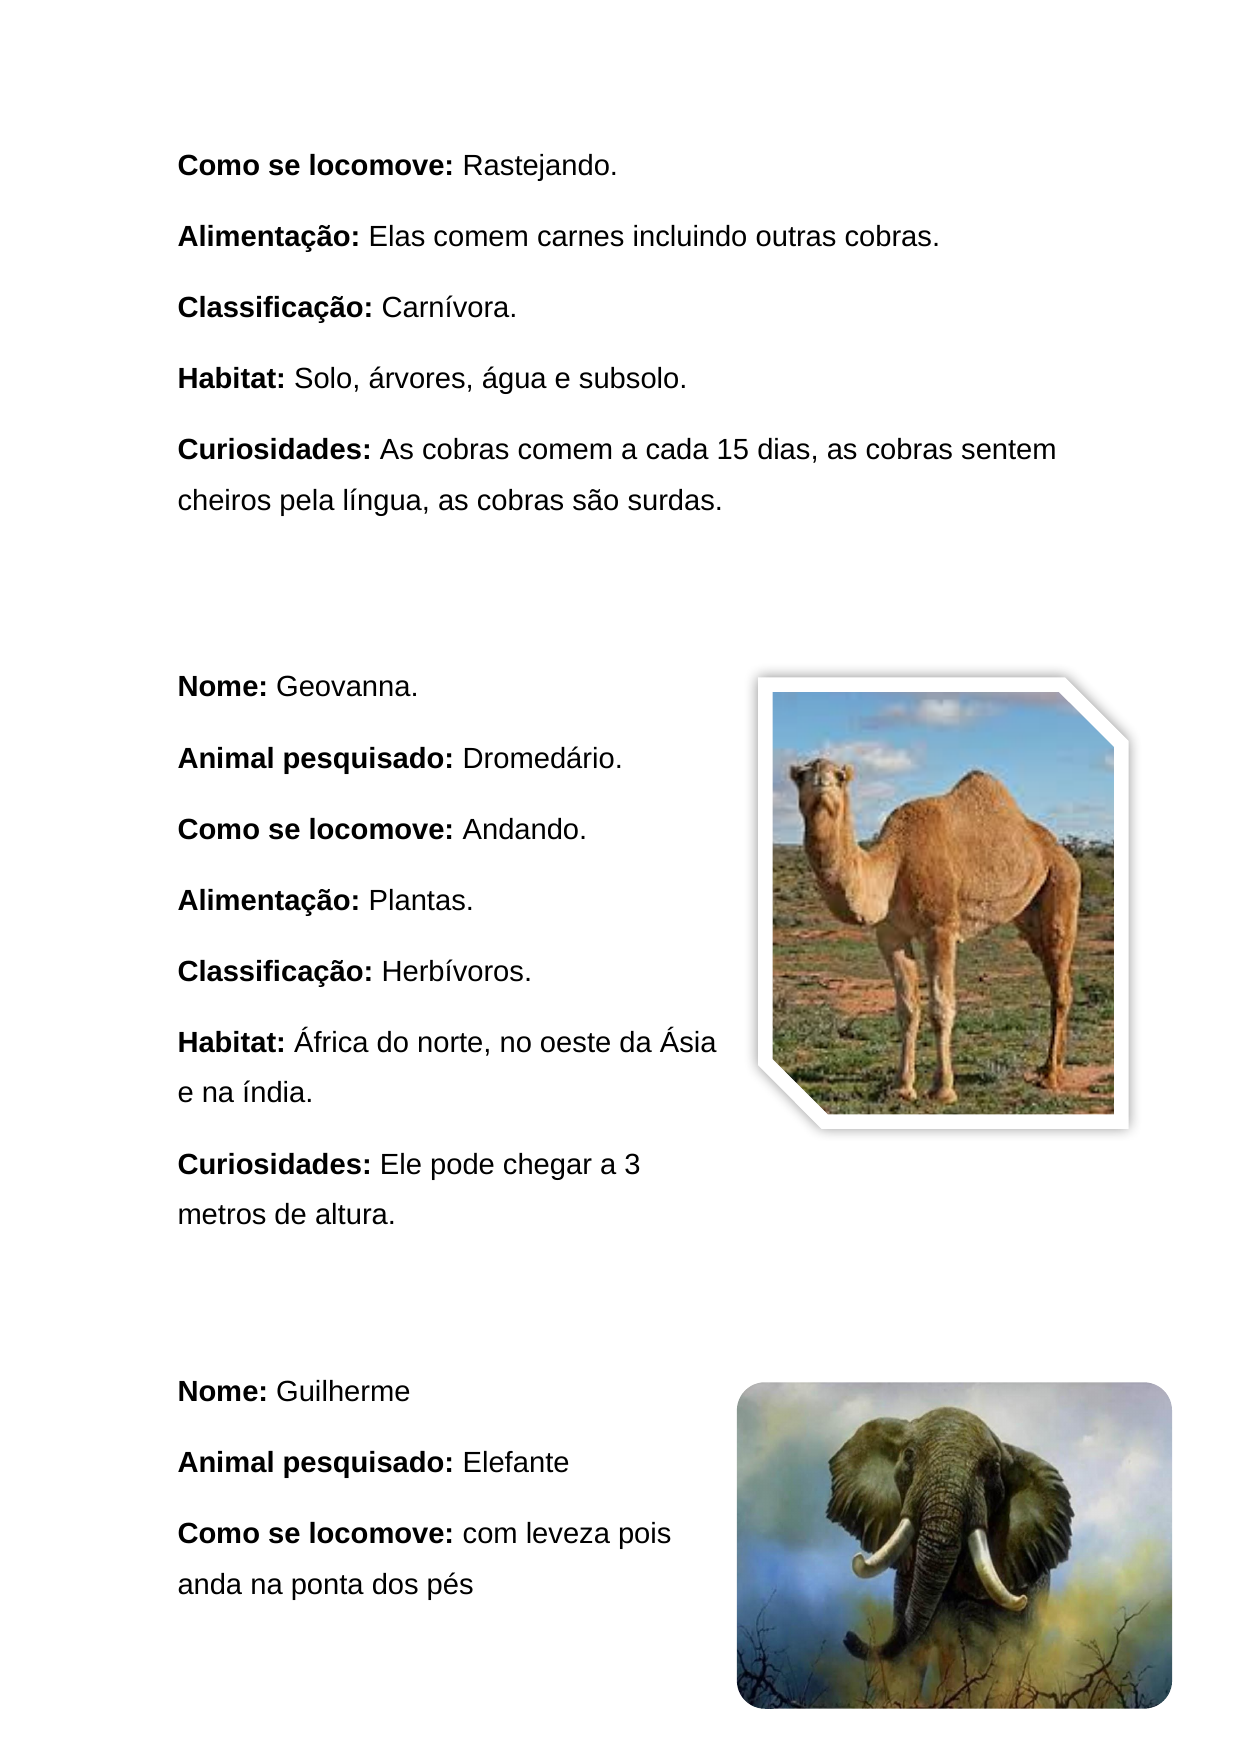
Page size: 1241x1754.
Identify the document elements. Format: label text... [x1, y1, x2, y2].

text Alimentação: Elas comem carnes incluindo outras cobras. [177, 219, 1063, 252]
text Classificação: Herbívoros. [177, 954, 748, 988]
text Classificação: Carnívora. [177, 290, 1063, 323]
text Nome: Guilherme [177, 1374, 1063, 1408]
text Como se locomove: Andando. [177, 812, 748, 845]
text Animal pesquisado: Elefante [177, 1445, 736, 1479]
picture [736, 1382, 1173, 1709]
text Como se locomove: com leveza pois anda na ponta dos pés [177, 1516, 736, 1600]
text Curiosidades: Ele pode chegar a 3 metros de altura. [177, 1147, 1063, 1231]
text Alimentação: Plantas. [177, 883, 748, 916]
text Habitat: África do norte, no oeste da Ásia e na índia. [177, 1025, 788, 1109]
text Animal pesquisado: Dromedário. [177, 741, 748, 774]
picture [773, 692, 1114, 1114]
text Habitat: Solo, árvores, água e subsolo. [177, 361, 1063, 394]
text Nome: Geovanna. [177, 669, 758, 703]
text Curiosidades: As cobras comem a cada 15 dias, as cobras sentem cheiros pela língua, as cobras são surdas. [177, 432, 1063, 516]
text Como se locomove: Rastejando. [177, 148, 1063, 181]
